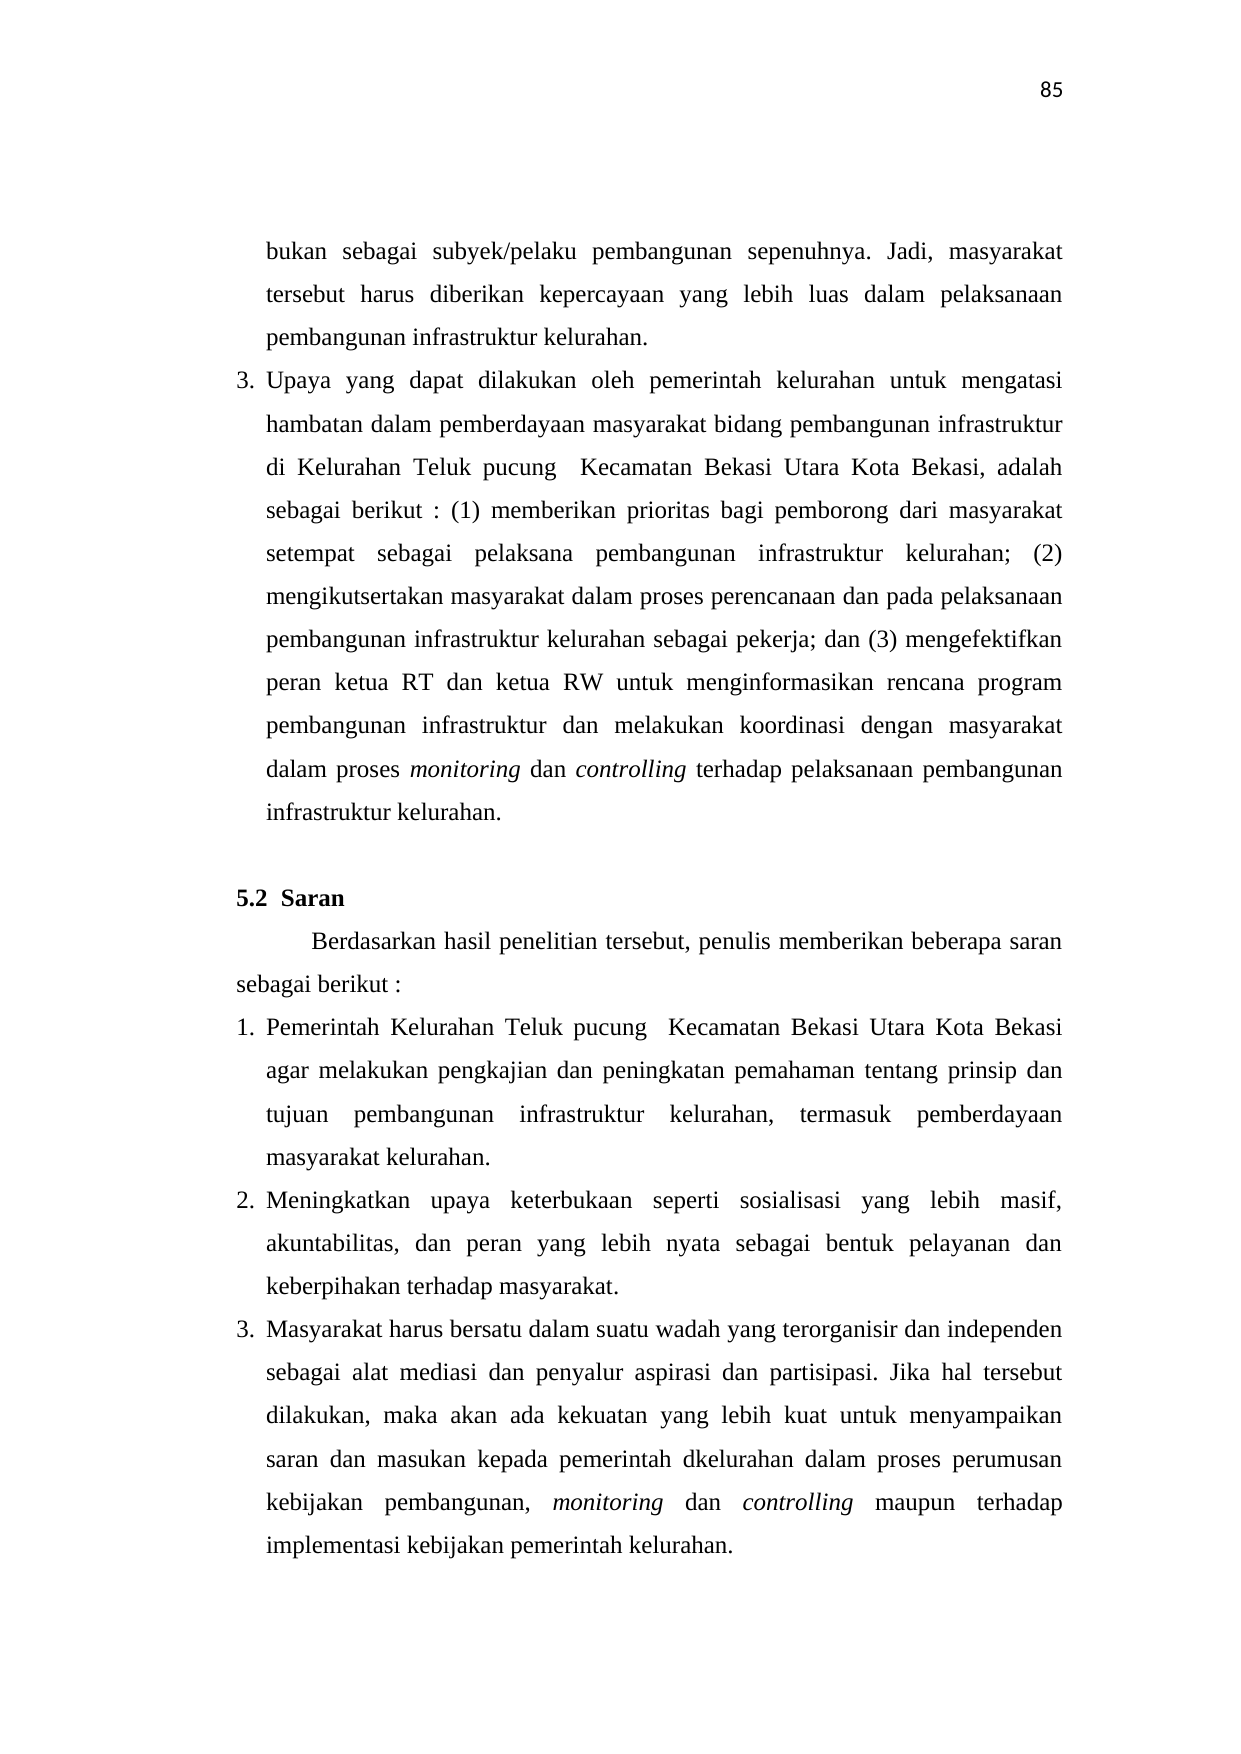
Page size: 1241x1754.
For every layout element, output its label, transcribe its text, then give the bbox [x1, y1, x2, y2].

text Berdasarkan hasil penelitian tersebut, penulis memberikan beberapa saran sebagai berikut : [236, 926, 1063, 998]
list Pemerintah Kelurahan Teluk pucung Kecamatan Bekasi Utara Kota Bekasi agar melakukan pengkajian dan peningkatan pemahaman tentang prinsip dan tujuan pembangunan infrastruktur kelurahan, termasuk pemberdayaan masyarakat kelurahan. [236, 1012, 1063, 1171]
list Masyarakat harus bersatu dalam suatu wadah yang terorganisir dan independen sebagai alat mediasi dan penyalur aspirasi dan partisipasi. Jika hal tersebut dilakukan, maka akan ada kekuatan yang lebih kuat untuk menyampaikan saran dan masukan kepada pemerintah dkelurahan dalam proses perumusan kebijakan pembangunan, monitoring dan controlling maupun terhadap implementasi kebijakan pemerintah kelurahan. [236, 1314, 1063, 1559]
list Meningkatkan upaya keterbukaan seperti sosialisasi yang lebih masif, akuntabilitas, dan peran yang lebih nyata sebagai bentuk pelayanan dan keberpihakan terhadap masyarakat. [236, 1185, 1063, 1300]
list Upaya yang dapat dilakukan oleh pemerintah kelurahan untuk mengatasi hambatan dalam pemberdayaan masyarakat bidang pembangunan infrastruktur di Kelurahan Teluk pucung Kecamatan Bekasi Utara Kota Bekasi, adalah sebagai berikut : (1) memberikan prioritas bagi pemborong dari masyarakat setempat sebagai pelaksana pembangunan infrastruktur kelurahan; (2) mengikutsertakan masyarakat dalam proses perencanaan dan pada pelaksanaan pembangunan infrastruktur kelurahan sebagai pekerja; dan (3) mengefektifkan peran ketua RT dan ketua RW untuk menginformasikan rencana program pembangunan infrastruktur dan melakukan koordinasi dengan masyarakat dalam proses monitoring dan controlling terhadap pelaksanaan pembangunan infrastruktur kelurahan. [236, 366, 1063, 826]
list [236, 236, 1063, 351]
text 5.2 Saran [236, 883, 1063, 912]
